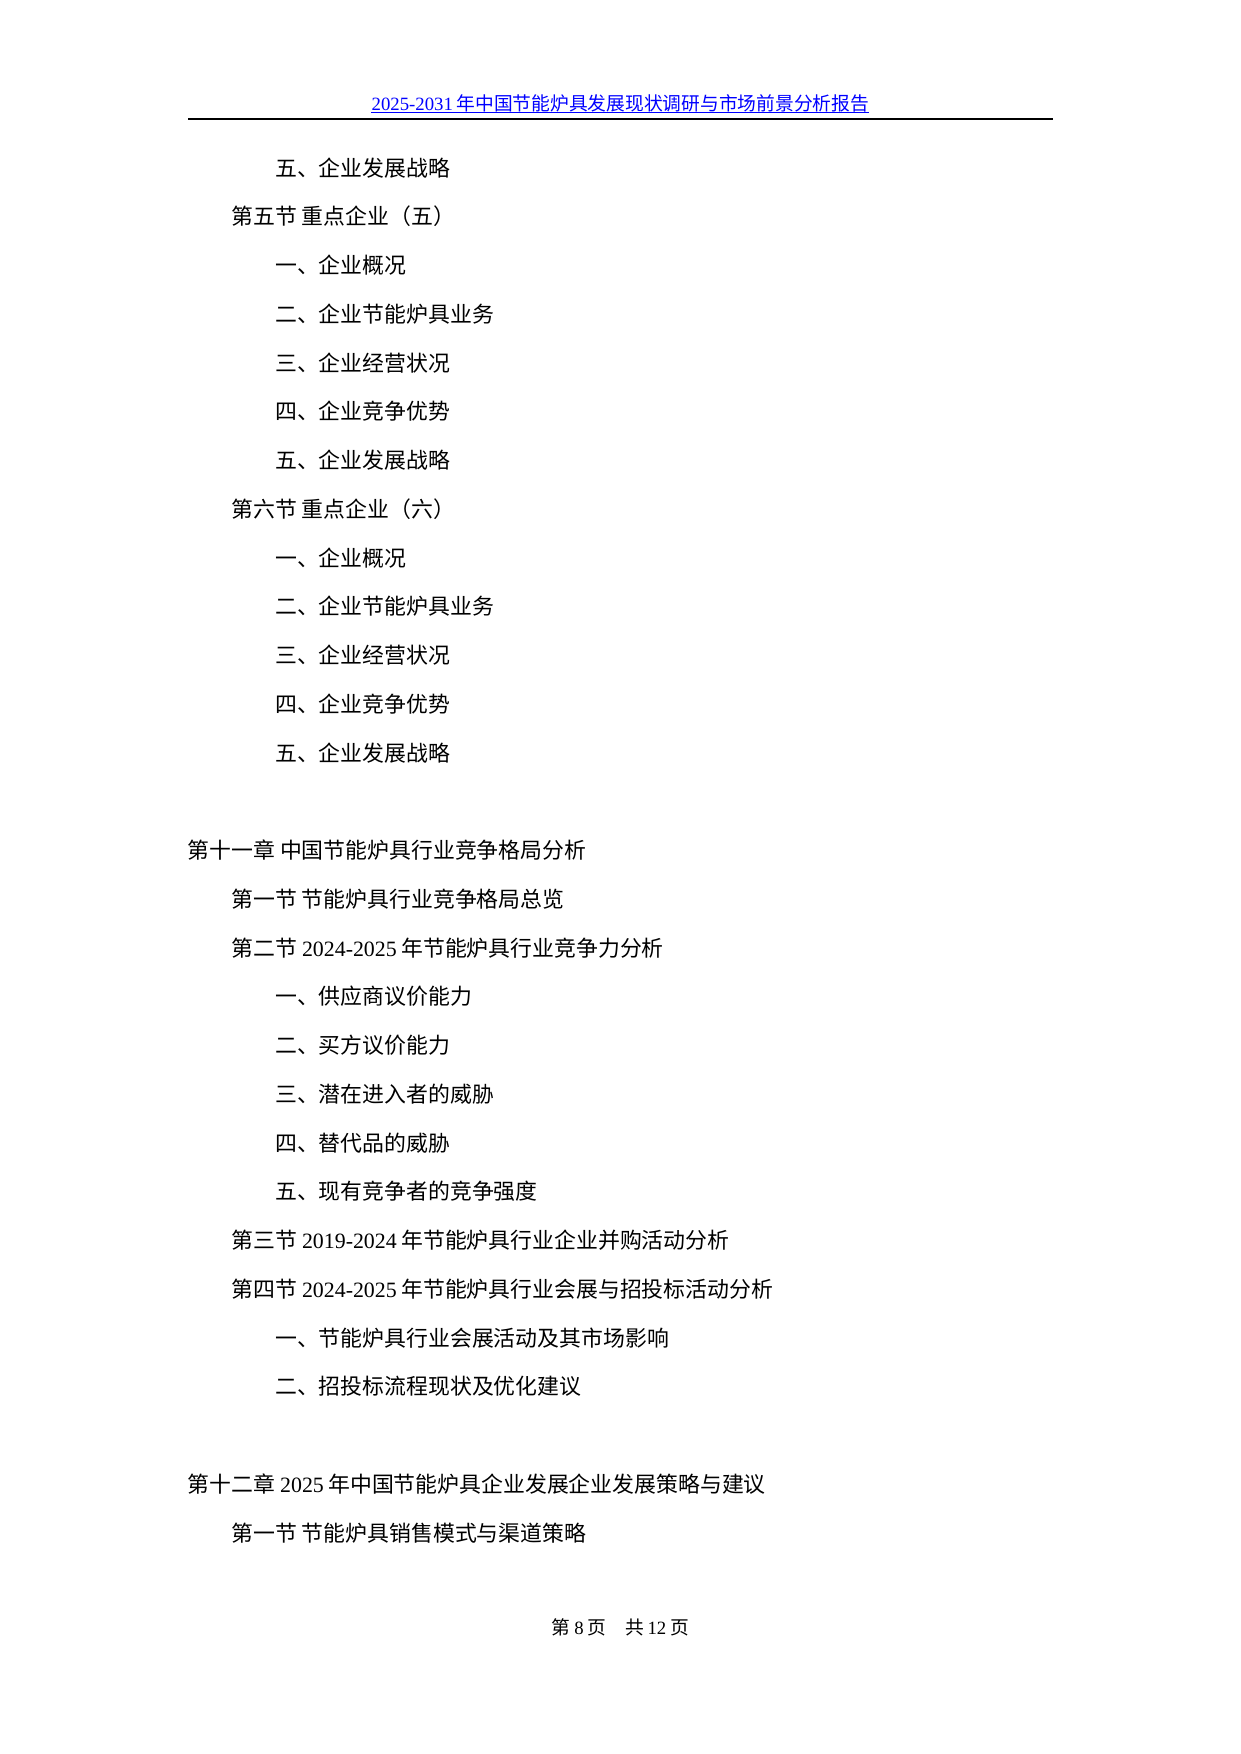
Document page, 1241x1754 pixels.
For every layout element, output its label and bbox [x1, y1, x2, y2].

text [187, 150, 1053, 1548]
